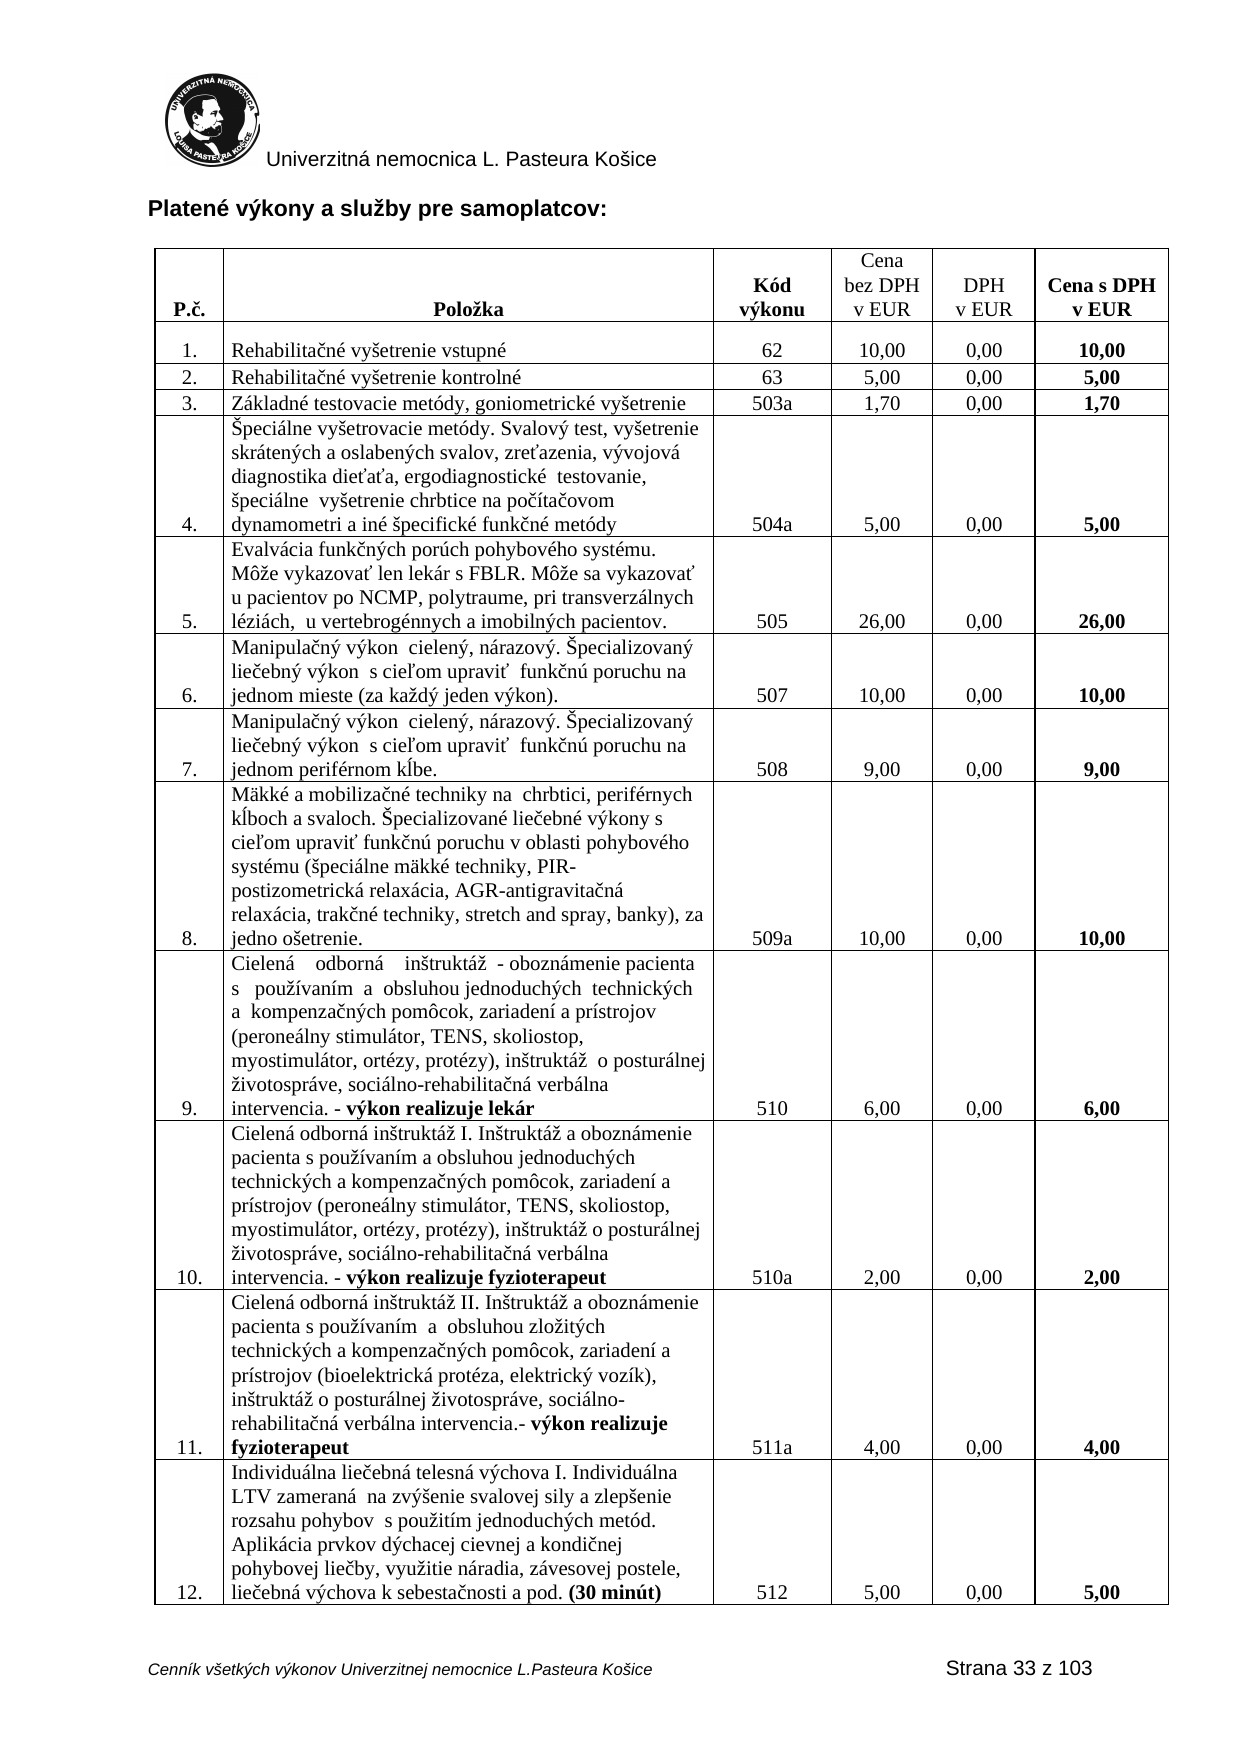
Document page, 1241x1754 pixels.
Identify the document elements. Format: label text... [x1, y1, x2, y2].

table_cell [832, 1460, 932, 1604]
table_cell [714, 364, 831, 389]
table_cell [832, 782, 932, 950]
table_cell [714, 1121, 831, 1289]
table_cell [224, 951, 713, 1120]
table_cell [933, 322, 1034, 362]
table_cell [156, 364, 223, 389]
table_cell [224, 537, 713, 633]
picture [165, 73, 260, 167]
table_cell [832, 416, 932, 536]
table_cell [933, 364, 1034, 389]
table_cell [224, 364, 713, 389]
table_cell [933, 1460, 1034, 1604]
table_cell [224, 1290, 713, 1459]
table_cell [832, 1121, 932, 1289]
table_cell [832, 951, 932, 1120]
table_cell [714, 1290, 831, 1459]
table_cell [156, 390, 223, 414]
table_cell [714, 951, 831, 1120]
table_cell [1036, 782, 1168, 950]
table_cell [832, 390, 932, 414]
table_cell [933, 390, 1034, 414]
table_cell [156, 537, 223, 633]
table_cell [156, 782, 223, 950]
text Platené výkony a služby pre samoplatcov: [148, 195, 1092, 221]
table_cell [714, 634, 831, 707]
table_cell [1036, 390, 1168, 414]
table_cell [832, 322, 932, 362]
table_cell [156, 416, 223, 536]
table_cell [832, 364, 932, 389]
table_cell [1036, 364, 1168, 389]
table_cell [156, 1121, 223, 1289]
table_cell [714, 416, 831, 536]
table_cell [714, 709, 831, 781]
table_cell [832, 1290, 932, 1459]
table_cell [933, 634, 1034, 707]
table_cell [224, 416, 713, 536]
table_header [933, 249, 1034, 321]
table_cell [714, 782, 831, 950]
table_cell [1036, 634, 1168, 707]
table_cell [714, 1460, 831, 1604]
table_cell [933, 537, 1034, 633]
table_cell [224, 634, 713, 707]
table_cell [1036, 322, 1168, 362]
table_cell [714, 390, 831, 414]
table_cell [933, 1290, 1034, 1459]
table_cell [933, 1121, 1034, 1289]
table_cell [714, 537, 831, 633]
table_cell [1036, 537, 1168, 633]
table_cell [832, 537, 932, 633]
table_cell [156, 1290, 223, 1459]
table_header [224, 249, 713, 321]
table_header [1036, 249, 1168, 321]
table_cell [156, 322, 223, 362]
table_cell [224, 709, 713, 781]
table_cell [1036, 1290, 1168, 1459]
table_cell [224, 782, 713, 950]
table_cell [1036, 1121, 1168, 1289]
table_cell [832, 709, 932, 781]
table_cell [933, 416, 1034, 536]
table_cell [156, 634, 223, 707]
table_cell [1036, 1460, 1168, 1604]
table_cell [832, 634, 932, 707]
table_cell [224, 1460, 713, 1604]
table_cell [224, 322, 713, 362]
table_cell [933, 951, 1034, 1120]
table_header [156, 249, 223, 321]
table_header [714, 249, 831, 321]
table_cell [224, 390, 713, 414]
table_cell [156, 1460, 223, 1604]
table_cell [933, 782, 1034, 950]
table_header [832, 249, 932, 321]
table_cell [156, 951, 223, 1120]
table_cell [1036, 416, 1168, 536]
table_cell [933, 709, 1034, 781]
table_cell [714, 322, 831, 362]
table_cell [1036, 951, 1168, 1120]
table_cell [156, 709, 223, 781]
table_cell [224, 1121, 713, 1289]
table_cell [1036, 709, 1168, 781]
